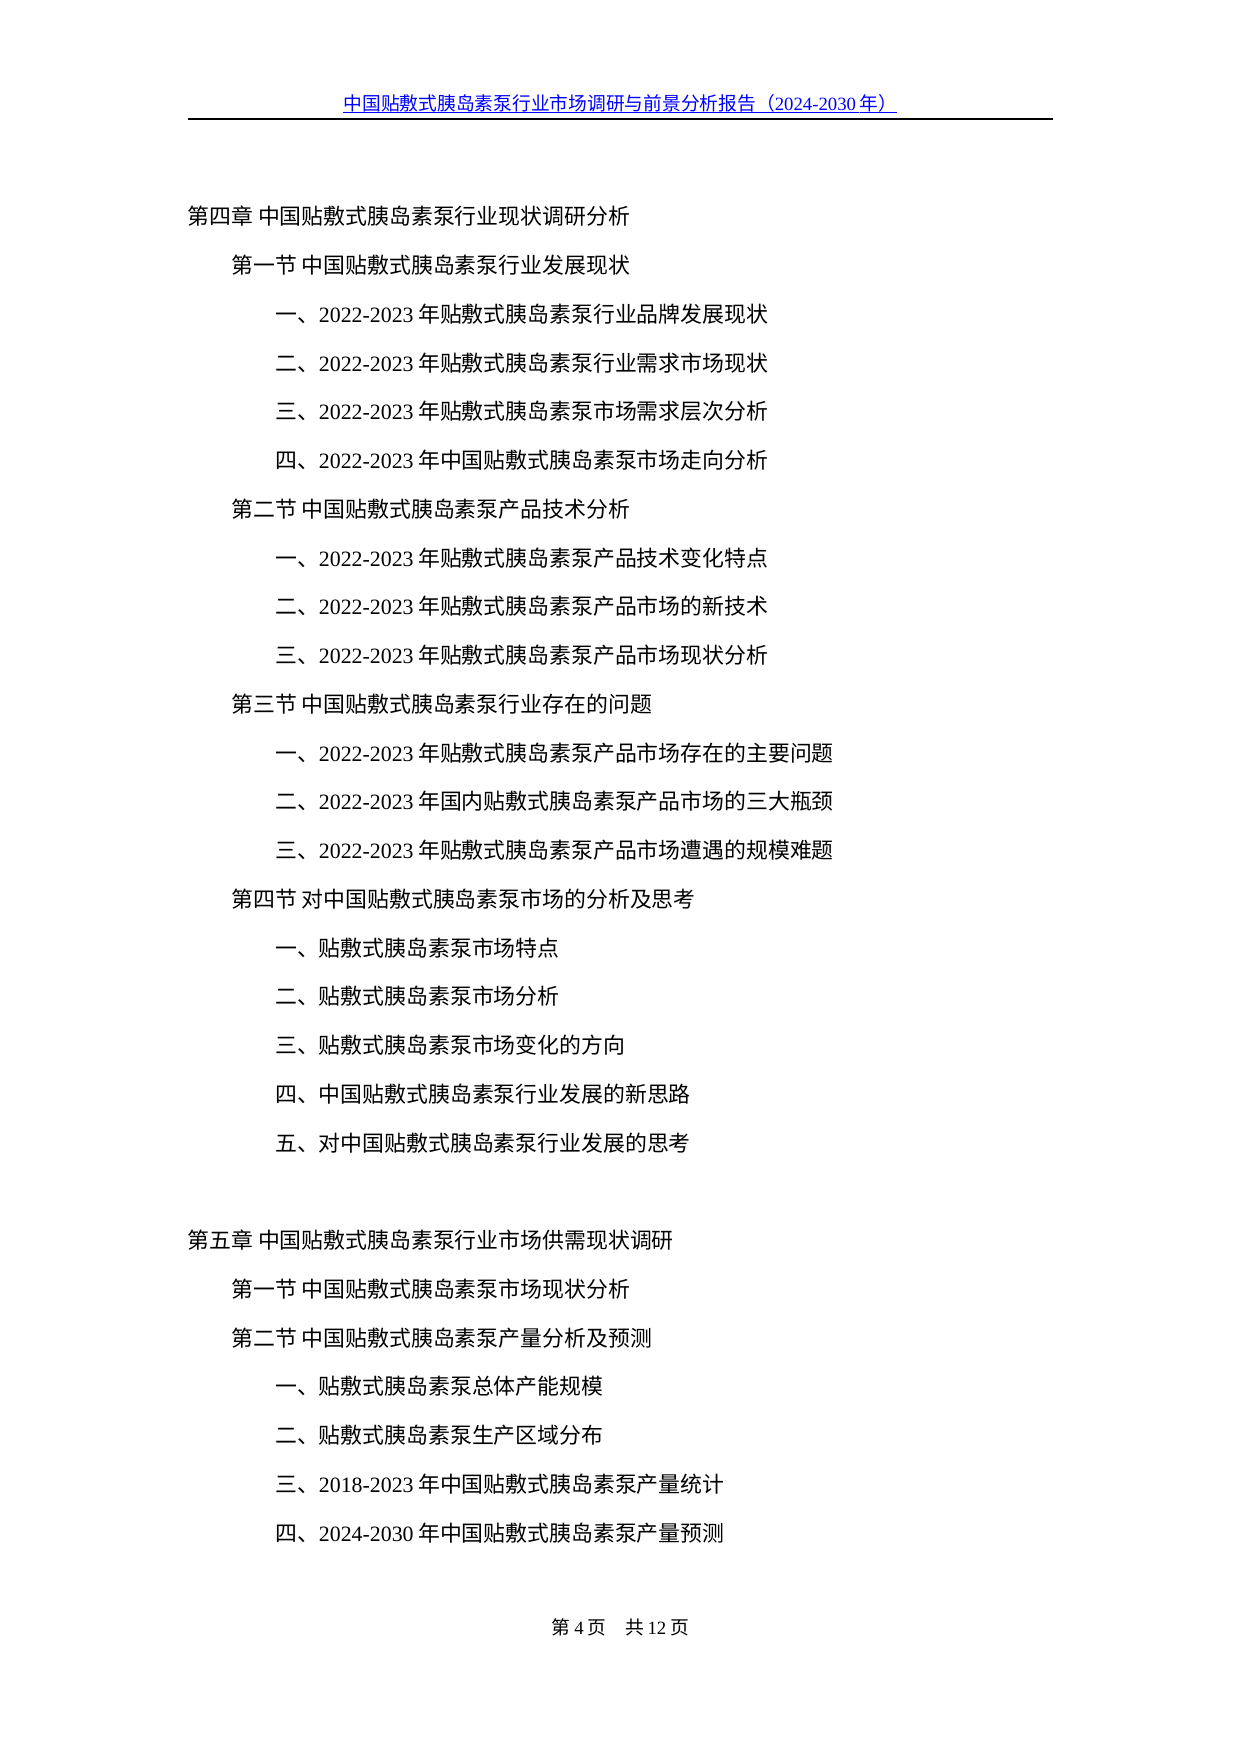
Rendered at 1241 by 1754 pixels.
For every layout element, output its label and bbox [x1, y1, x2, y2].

text [187, 150, 1053, 1548]
